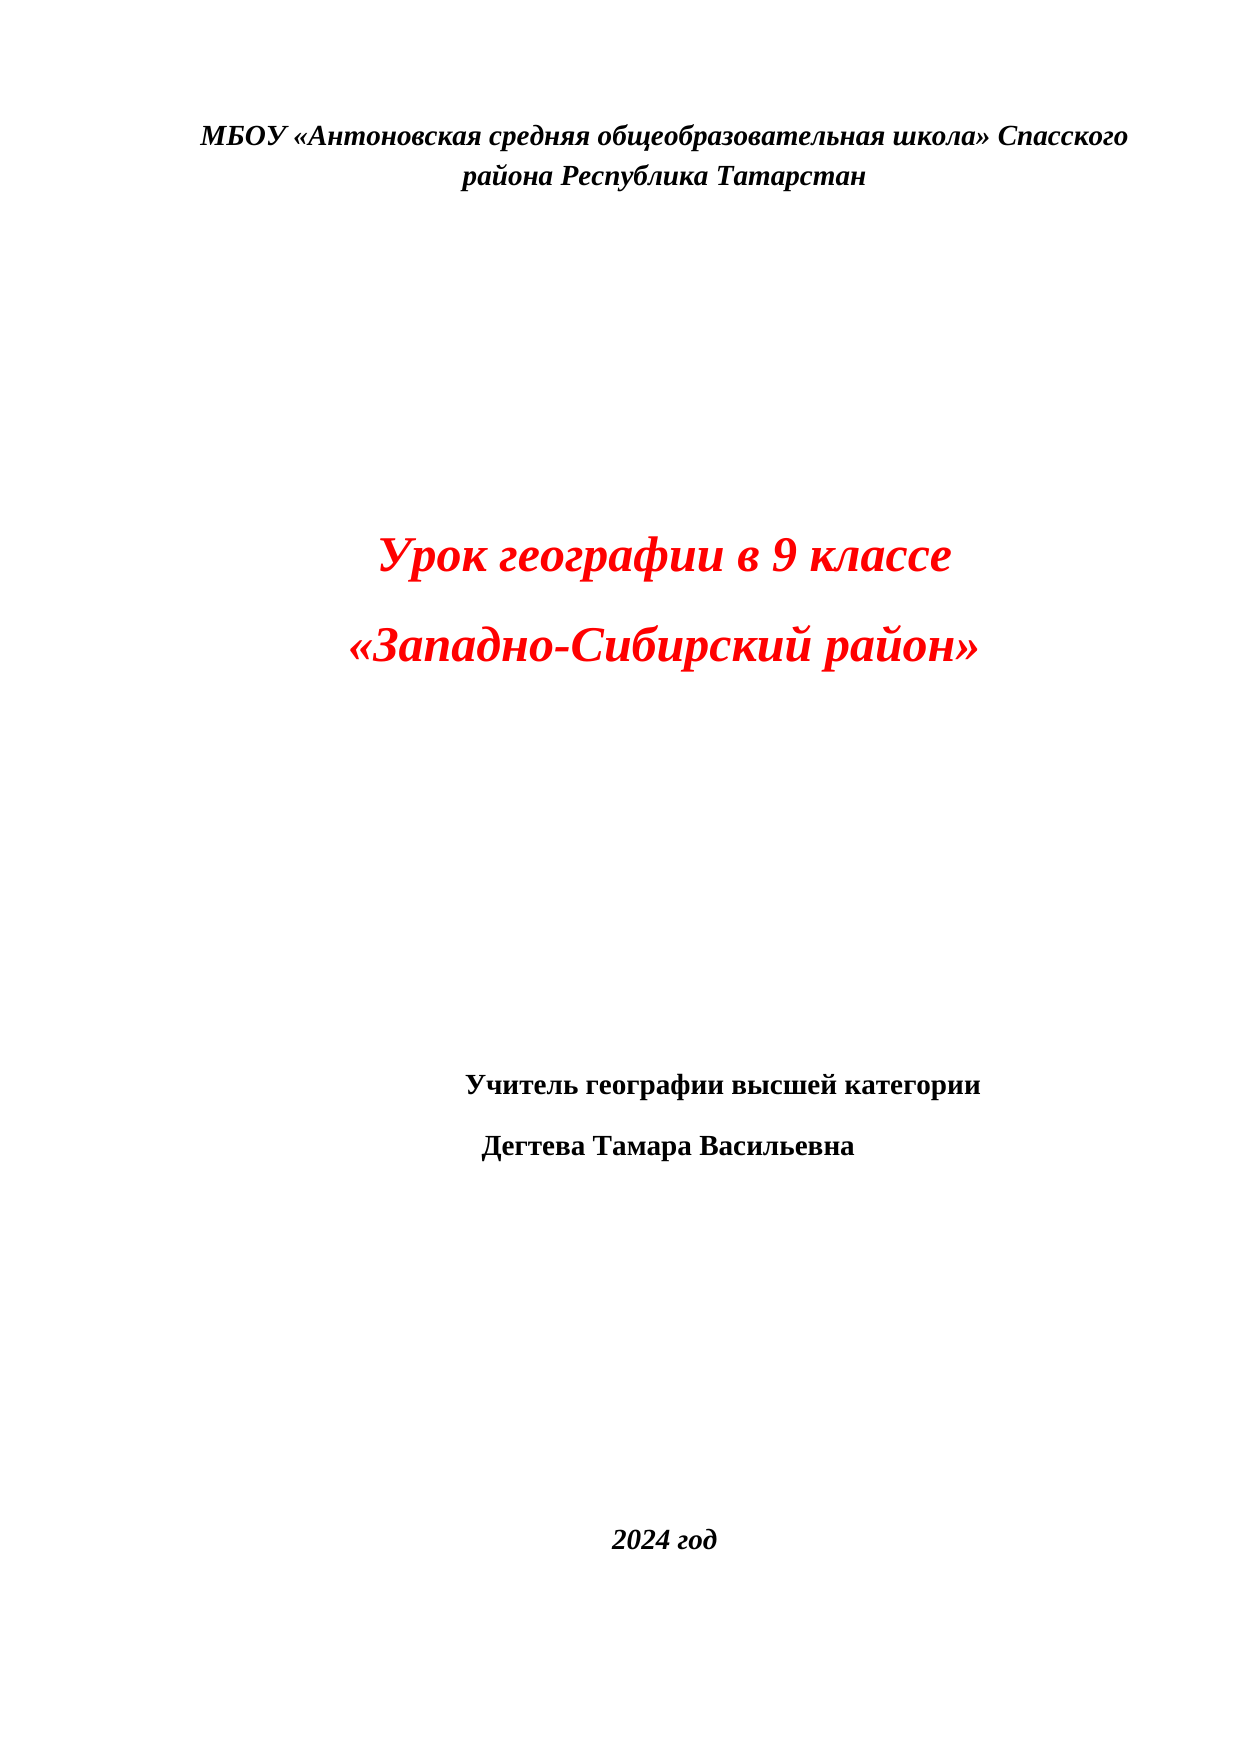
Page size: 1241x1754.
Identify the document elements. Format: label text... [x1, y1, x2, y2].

text Урок географии в 9 классе [177, 524, 1152, 582]
text «Западно-Сибирский район» [177, 614, 1152, 672]
text Дегтева Тамара Васильевна [177, 1128, 1152, 1161]
text МБОУ «Антоновская средняя общеобразовательная школа» Спасского района Республика Татарстан [177, 118, 1152, 192]
text Учитель географии высшей категории [177, 1067, 1152, 1100]
text 2024 год [177, 1522, 1152, 1556]
